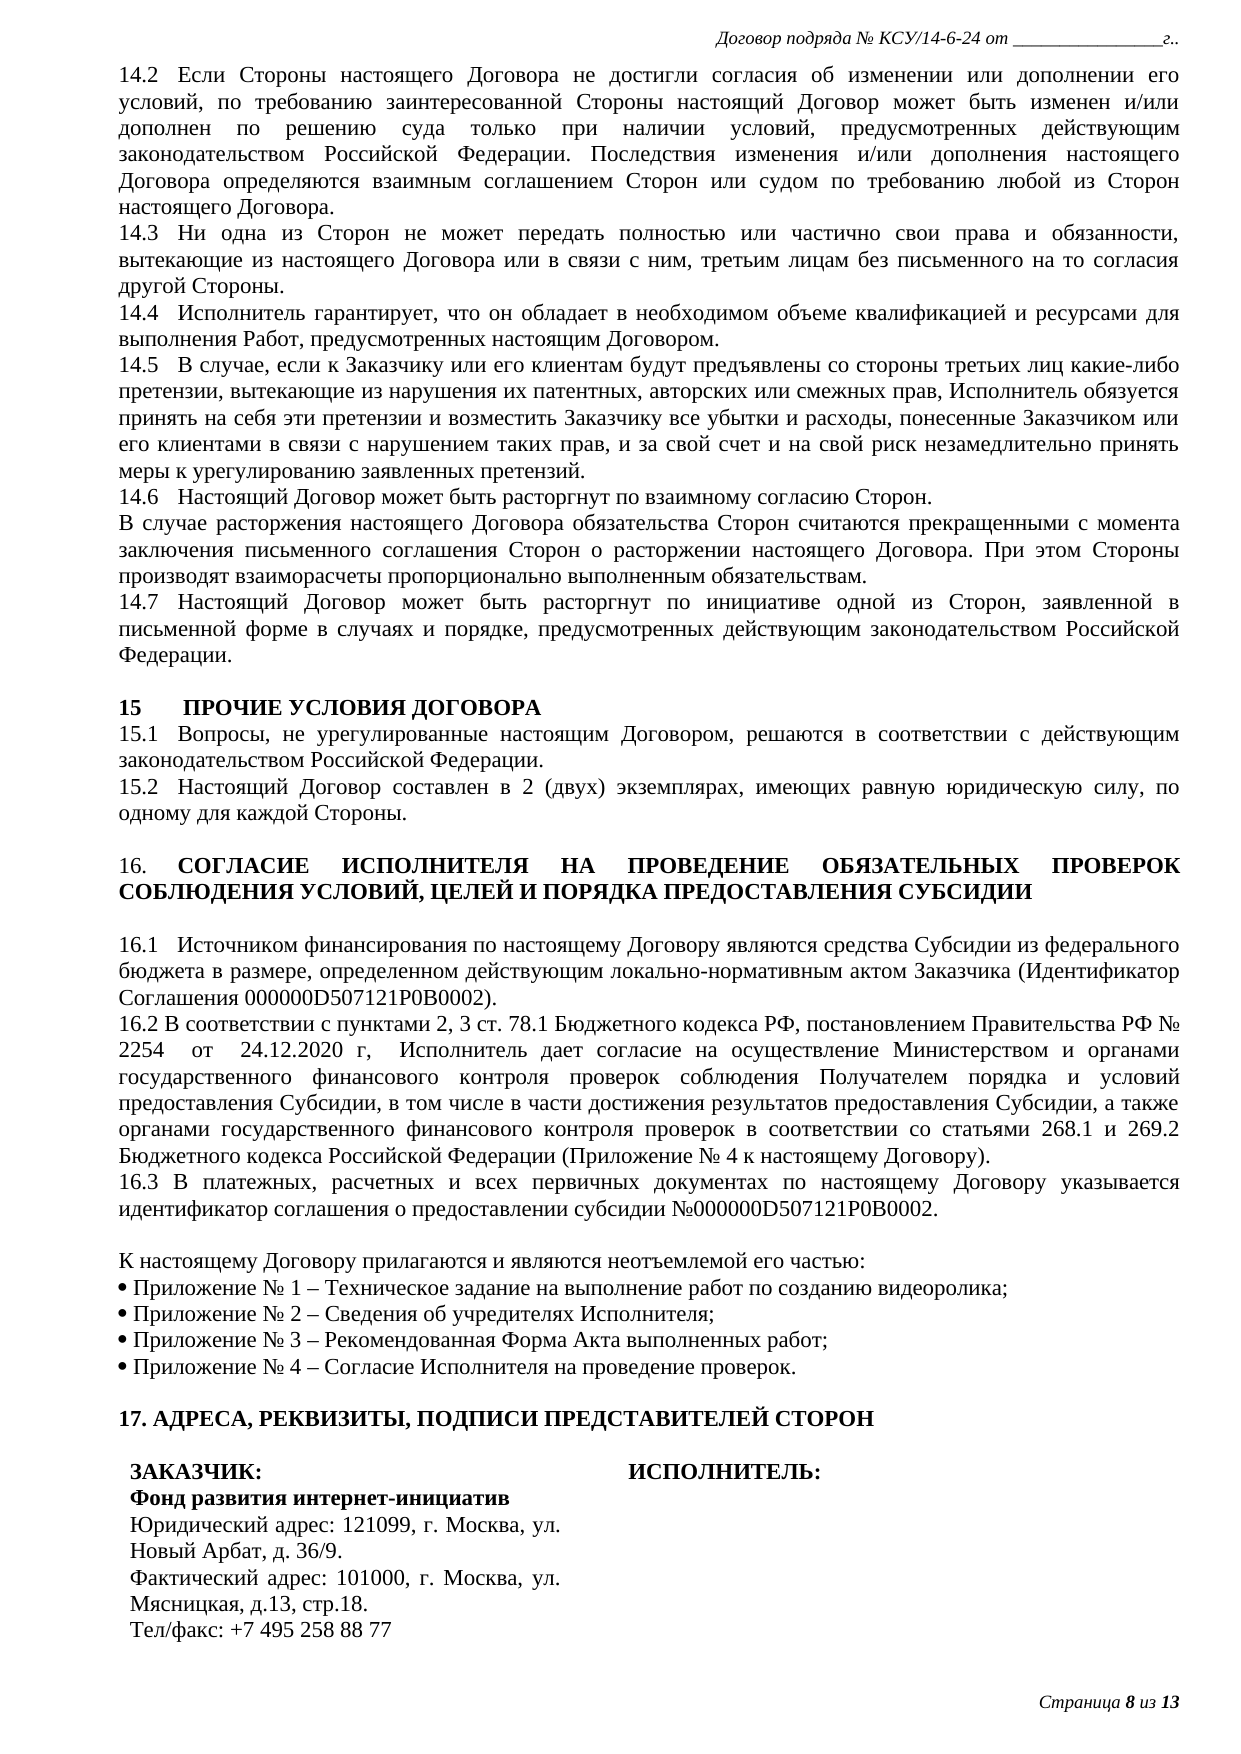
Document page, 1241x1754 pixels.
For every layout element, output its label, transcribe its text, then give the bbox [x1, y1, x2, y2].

list Приложение № 1 – Техническое задание на выполнение работ по созданию видеоролика; [118, 1274, 1181, 1300]
list Настоящий Договор может быть расторгнут по взаимному согласию Сторон. [118, 483, 1181, 509]
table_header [74, 1458, 572, 1663]
list Настоящий Договор составлен в 2 (двух) экземплярах, имеющих равную юридическую силу, по одному для каждой Стороны. [118, 773, 1181, 826]
list Исполнитель гарантирует, что он обладает в необходимом объеме квалификацией и ресурсами для выполнения Работ, предусмотренных настоящим Договором. [118, 298, 1181, 351]
text В случае расторжения настоящего Договора обязательства Сторон считаются прекращенными с момента заключения письменного соглашения Сторон о расторжении настоящего Договора. При этом Стороны производят взаиморасчеты пропорционально выполненным обязательствам. [118, 509, 1181, 588]
list Приложение № 3 – Рекомендованная Форма Акта выполненных работ; [118, 1326, 1181, 1353]
text К настоящему Договору прилагаются и являются неотъемлемой его частью: [118, 1247, 1181, 1274]
list Вопросы, не урегулированные настоящим Договором, решаются в соответствии с действующим законодательством Российской Федерации. [118, 720, 1181, 773]
text 16.1 Источником финансирования по настоящему Договору являются средства Субсидии из федерального бюджета в размере, определенном действующим локально-нормативным актом Заказчика (Идентификатор Соглашения 000000D507121P0B0002). [118, 931, 1181, 1010]
list ПРОЧИЕ УСЛОВИЯ ДОГОВОРА [118, 694, 1181, 720]
list Ни одна из Сторон не может передать полностью или частично свои права и обязанности, вытекающие из настоящего Договора или в связи с ним, третьим лицам без письменного на то согласия другой Стороны. [118, 219, 1181, 298]
text 16. СОГЛАСИЕ ИСПОЛНИТЕЛЯ НА ПРОВЕДЕНИЕ ОБЯЗАТЕЛЬНЫХ ПРОВЕРОК СОБЛЮДЕНИЯ УСЛОВИЙ, ЦЕЛЕЙ И ПОРЯДКА ПРЕДОСТАВЛЕНИЯ СУБСИДИИ [118, 852, 1181, 905]
text 16.3 В платежных, расчетных и всех первичных документах по настоящему Договору указывается идентификатор соглашения о предоставлении субсидии №000000D507121P0B0002. [118, 1168, 1181, 1221]
list Если Стороны настоящего Договора не достигли согласия об изменении или дополнении его условий, по требованию заинтересованной Стороны настоящий Договор может быть изменен и/или дополнен по решению суда только при наличии условий, предусмотренных действующим законодательством Российской Федерации. Последствия изменения и/или дополнения настоящего Договора определяются взаимным соглашением Сторон или судом по требованию любой из Сторон настоящего Договора. [118, 61, 1181, 219]
list Настоящий Договор может быть расторгнут по инициативе одной из Сторон, заявленной в письменной форме в случаях и порядке, предусмотренных действующим законодательством Российской Федерации. [118, 588, 1181, 667]
text 17. АДРЕСА, РЕКВИЗИТЫ, ПОДПИСИ ПРЕДСТАВИТЕЛЕЙ СТОРОН [118, 1405, 1181, 1432]
text 16.2 В соответствии с пунктами 2, 3 ст. 78.1 Бюджетного кодекса РФ, постановлением Правительства РФ № 2254 от 24.12.2020 г, Исполнитель дает согласие на осуществление Министерством и органами государственного финансового контроля проверок соблюдения Получателем порядка и условий предоставления Субсидии, в том числе в части достижения результатов предоставления Субсидии, а также органами государственного финансового контроля проверок в соответствии со статьями 268.1 и 269.2 Бюджетного кодекса Российской Федерации (Приложение № 4 к настоящему Договору). [118, 1010, 1181, 1168]
list Приложение № 4 – Согласие Исполнителя на проведение проверок. [118, 1353, 1181, 1379]
table_header ИСПОЛНИТЕЛЬ: [573, 1458, 1071, 1663]
list Приложение № 2 – Сведения об учредителях Исполнителя; [118, 1300, 1181, 1326]
list В случае, если к Заказчику или его клиентам будут предъявлены со стороны третьих лиц какие-либо претензии, вытекающие из нарушения их патентных, авторских или смежных прав, Исполнитель обязуется принять на себя эти претензии и возместить Заказчику все убытки и расходы, понесенные Заказчиком или его клиентами в связи с нарушением таких прав, и за свой счет и на свой риск незамедлительно принять меры к урегулированию заявленных претензий. [118, 351, 1181, 483]
